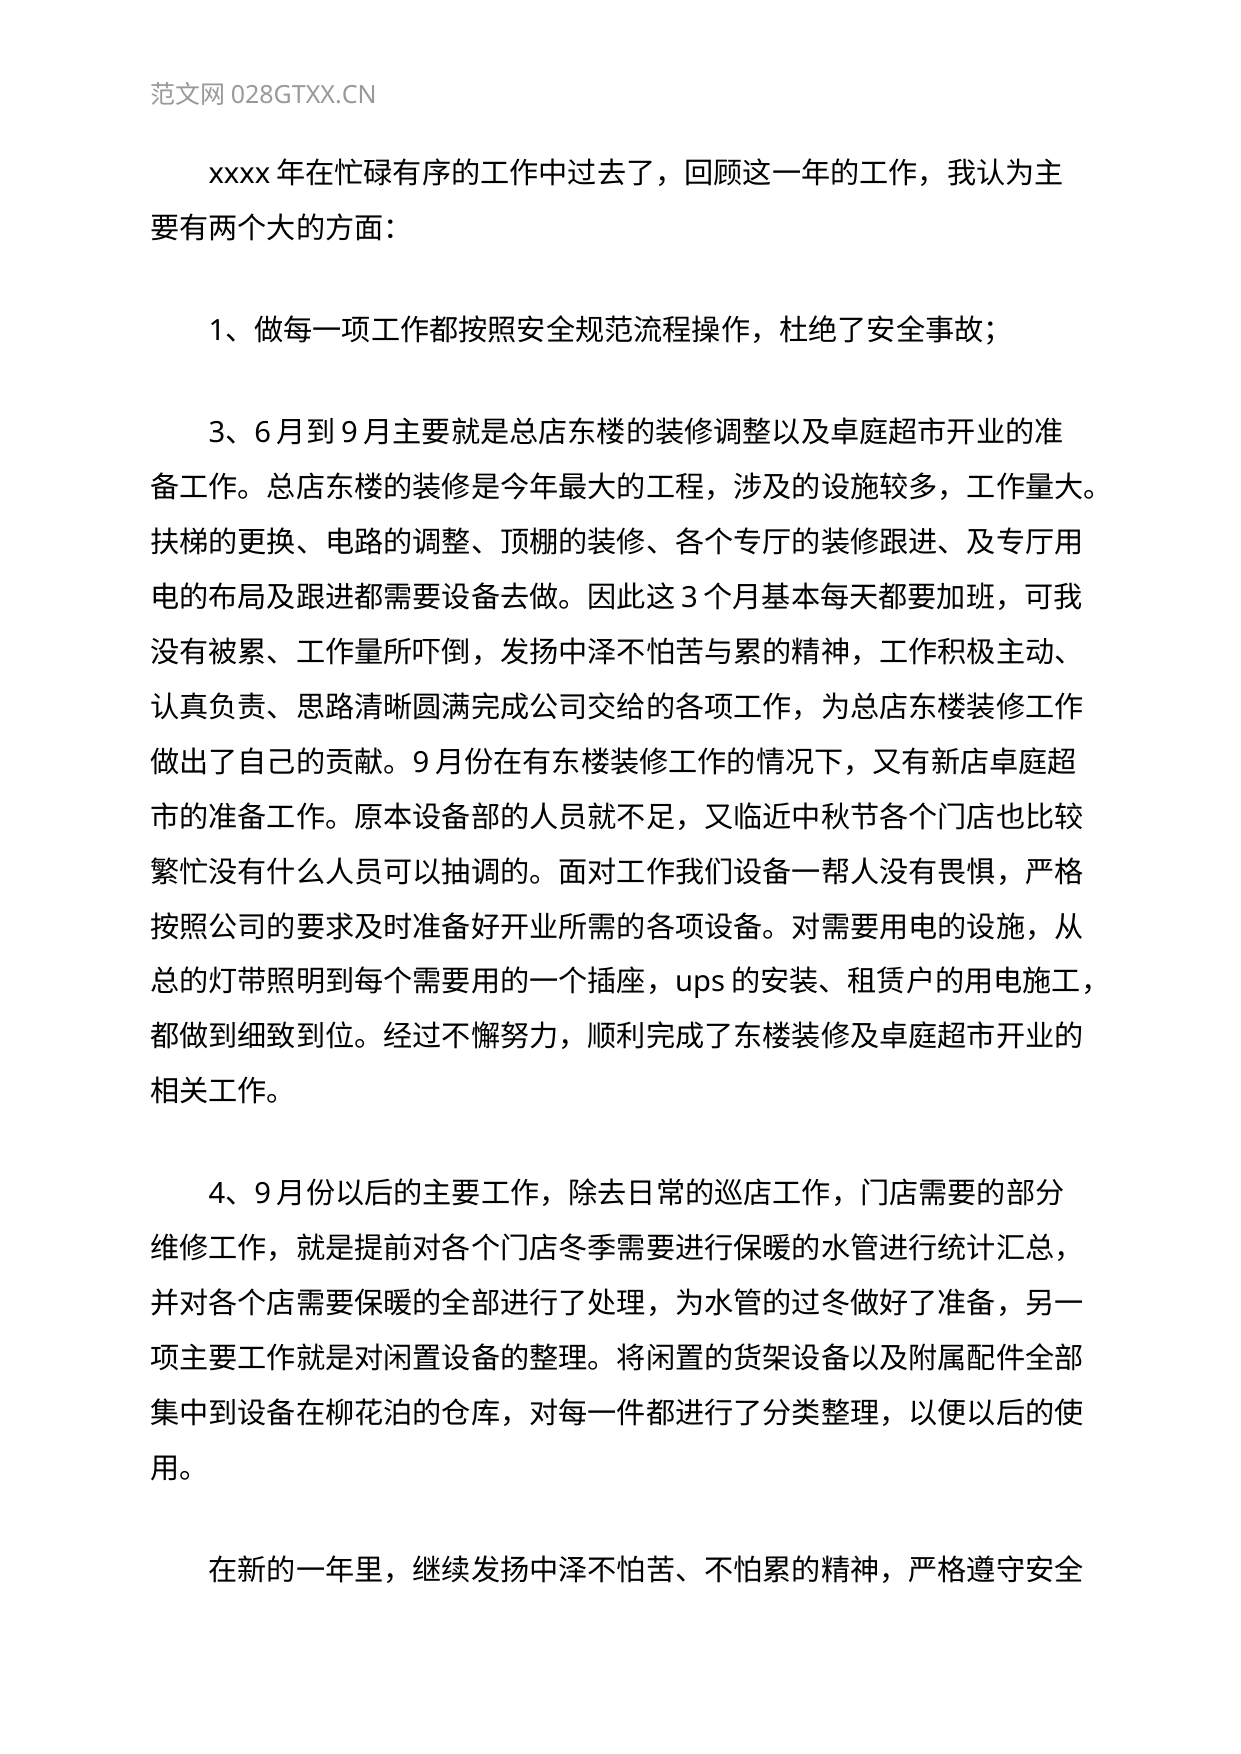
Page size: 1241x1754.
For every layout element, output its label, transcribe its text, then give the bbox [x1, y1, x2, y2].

text 3、6月到9月主要就是总店东楼的装修调整以及卓庭超市开业的准备工作。总店东楼的装修是今年最大的工程，涉及的设施较多，工作量大。扶梯的更换、电路的调整、顶棚的装修、各个专厅的装修跟进、及专厅用电的布局及跟进都需要设备去做。因此这3个月基本每天都要加班，可我没有被累、工作量所吓倒，发扬中泽不怕苦与累的精神，工作积极主动、认真负责、思路清晰圆满完成公司交给的各项工作，为总店东楼装修工作做出了自己的贡献。9月份在有东楼装修工作的情况下，又有新店卓庭超市的准备工作。原本设备部的人员就不足，又临近中秋节各个门店也比较繁忙没有什么人员可以抽调的。面对工作我们设备一帮人没有畏惧，严格按照公司的要求及时准备好开业所需的各项设备。对需要用电的设施，从总的灯带照明到每个需要用的一个插座，ups的安装、租赁户的用电施工，都做到细致到位。经过不懈努力，顺利完成了东楼装修及卓庭超市开业的相关工作。 [150, 409, 1090, 1110]
text xxxx年在忙碌有序的工作中过去了，回顾这一年的工作，我认为主要有两个大的方面： [150, 150, 1090, 247]
text 4、9月份以后的主要工作，除去日常的巡店工作，门店需要的部分维修工作，就是提前对各个门店冬季需要进行保暖的水管进行统计汇总，并对各个店需要保暖的全部进行了处理，为水管的过冬做好了准备，另一项主要工作就是对闲置设备的整理。将闲置的货架设备以及附属配件全部集中到设备在柳花泊的仓库，对每一件都进行了分类整理，以便以后的使用。 [150, 1170, 1090, 1487]
text 1、做每一项工作都按照安全规范流程操作，杜绝了安全事故； [150, 307, 1090, 349]
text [150, 1546, 1090, 1588]
